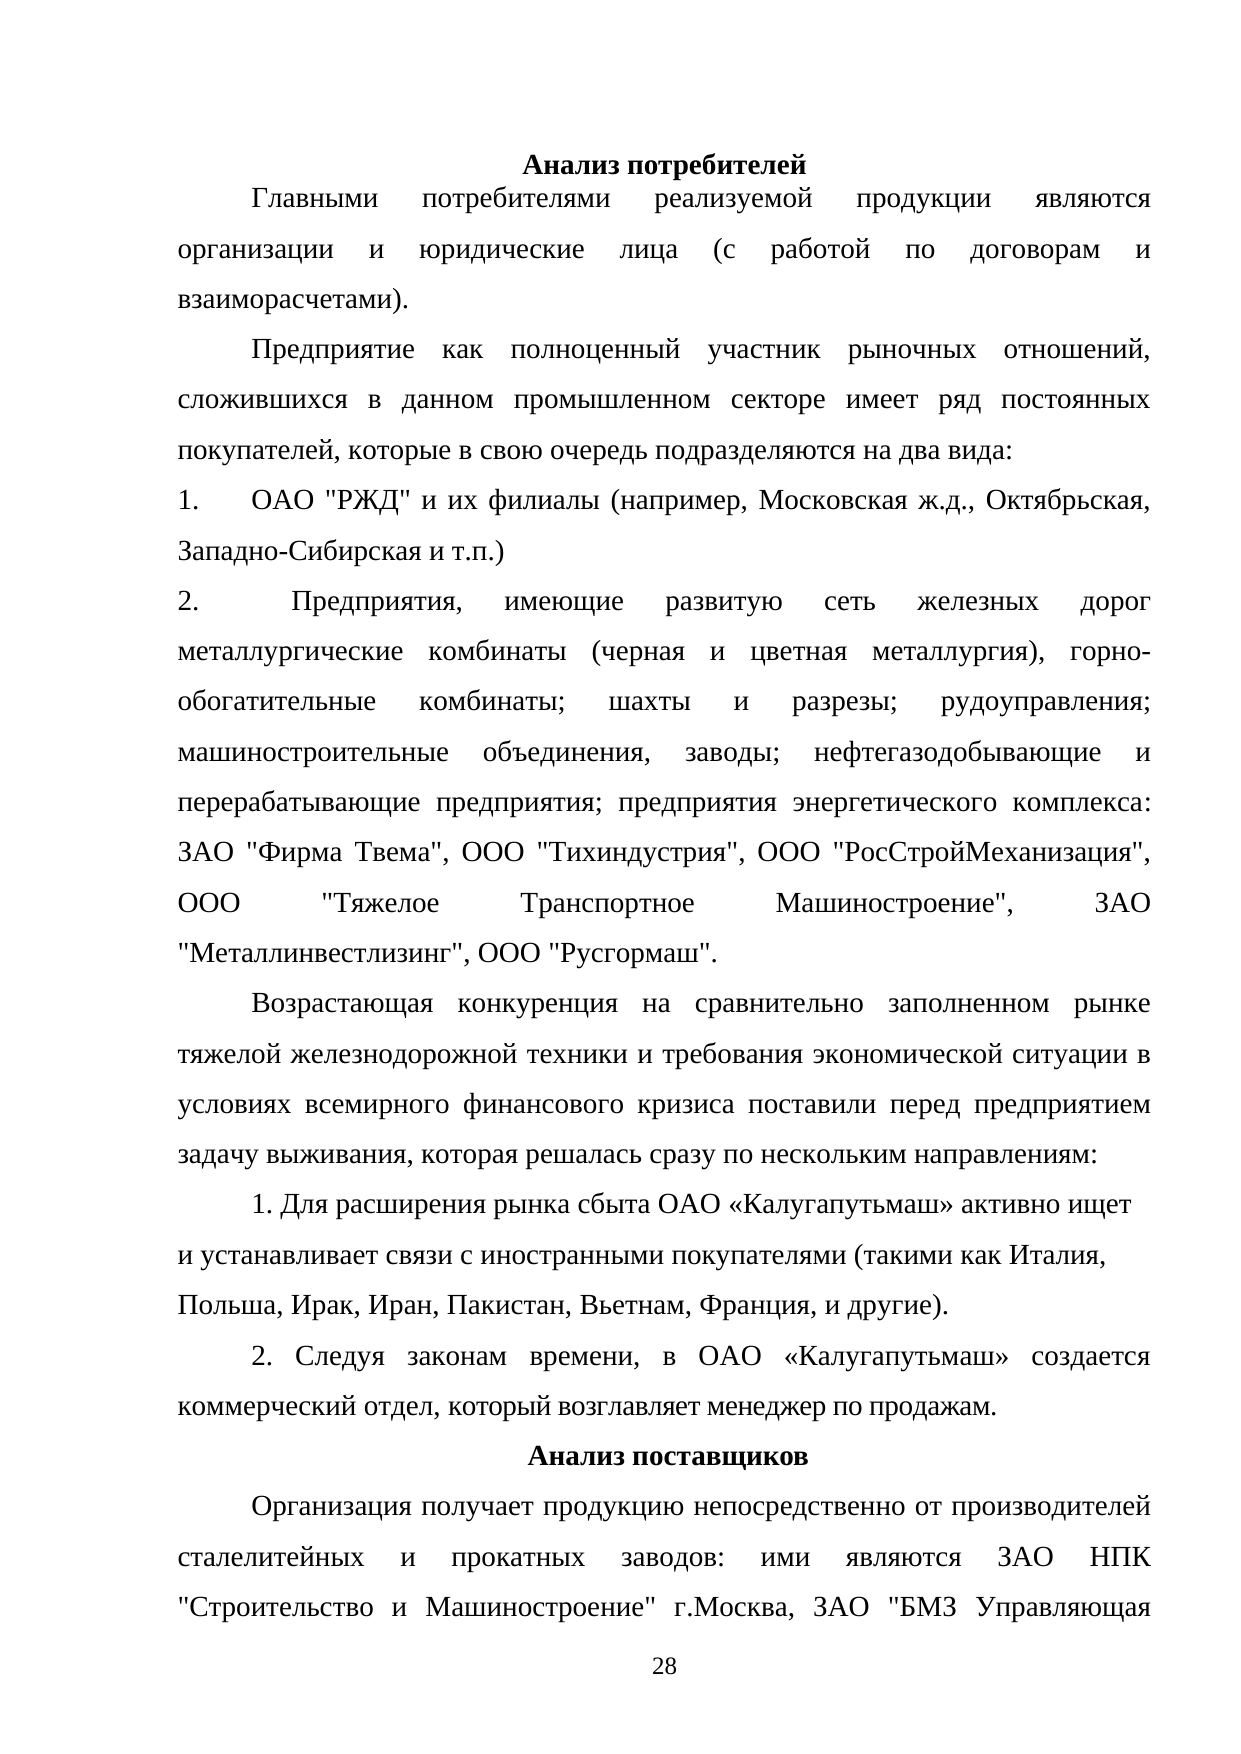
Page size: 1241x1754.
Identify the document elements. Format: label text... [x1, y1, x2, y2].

text Возрастающая конкуренция на сравнительно заполненном рынке тяжелой железнодорожной техники и требования экономической ситуации в условиях всемирного финансового кризиса поставили перед предприятием задачу выживания, которая решалась сразу по нескольким направлениям: [177, 985, 1152, 1170]
list Предприятия, имеющие развитую сеть железных дорог металлургические комбинаты (черная и цветная металлургия), горно-обогатительные комбинаты; шахты и разрезы; рудоуправления; машиностроительные объединения, заводы; нефтегазодобывающие и перерабатывающие предприятия; предприятия энергетического комплекса: ЗАО "Фирма Твема", ООО "Тихиндустрия", ООО "РосСтройМеханизация", ООО "Тяжелое Транспортное Машиностроение", ЗАО "Металлинвестлизинг", ООО "Русгормаш". [177, 583, 1152, 969]
text 1. Для расширения рынка сбыта ОАО «Калугапутьмаш» активно ищет и устанавливает связи с иностранными покупателями (такими как Италия, Польша, Ирак, Иран, Пакистан, Вьетнам, Франция, и другие). [177, 1187, 1152, 1321]
subtitle Анализ поставщиков [177, 1438, 1152, 1472]
text Главными потребителями реализуемой продукции являются организации и юридические лица (с работой по договорам и взаиморасчетами). [177, 180, 1152, 314]
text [177, 1488, 1152, 1623]
text Предприятие как полноценный участник рыночных отношений, сложившихся в данном промышленном секторе имеет ряд постоянных покупателей, которые в свою очередь подразделяются на два вида: [177, 331, 1152, 466]
text 2. Следуя законам времени, в ОАО «Калугапутьмаш» создается коммерческий отдел, который возглавляет менеджер по продажам. [177, 1338, 1152, 1421]
list ОАО "РЖД" и их филиалы (например, Московская ж.д., Октябрьская, Западно-Сибирская и т.п.) [177, 482, 1152, 566]
subtitle Анализ потребителей [177, 147, 1152, 180]
